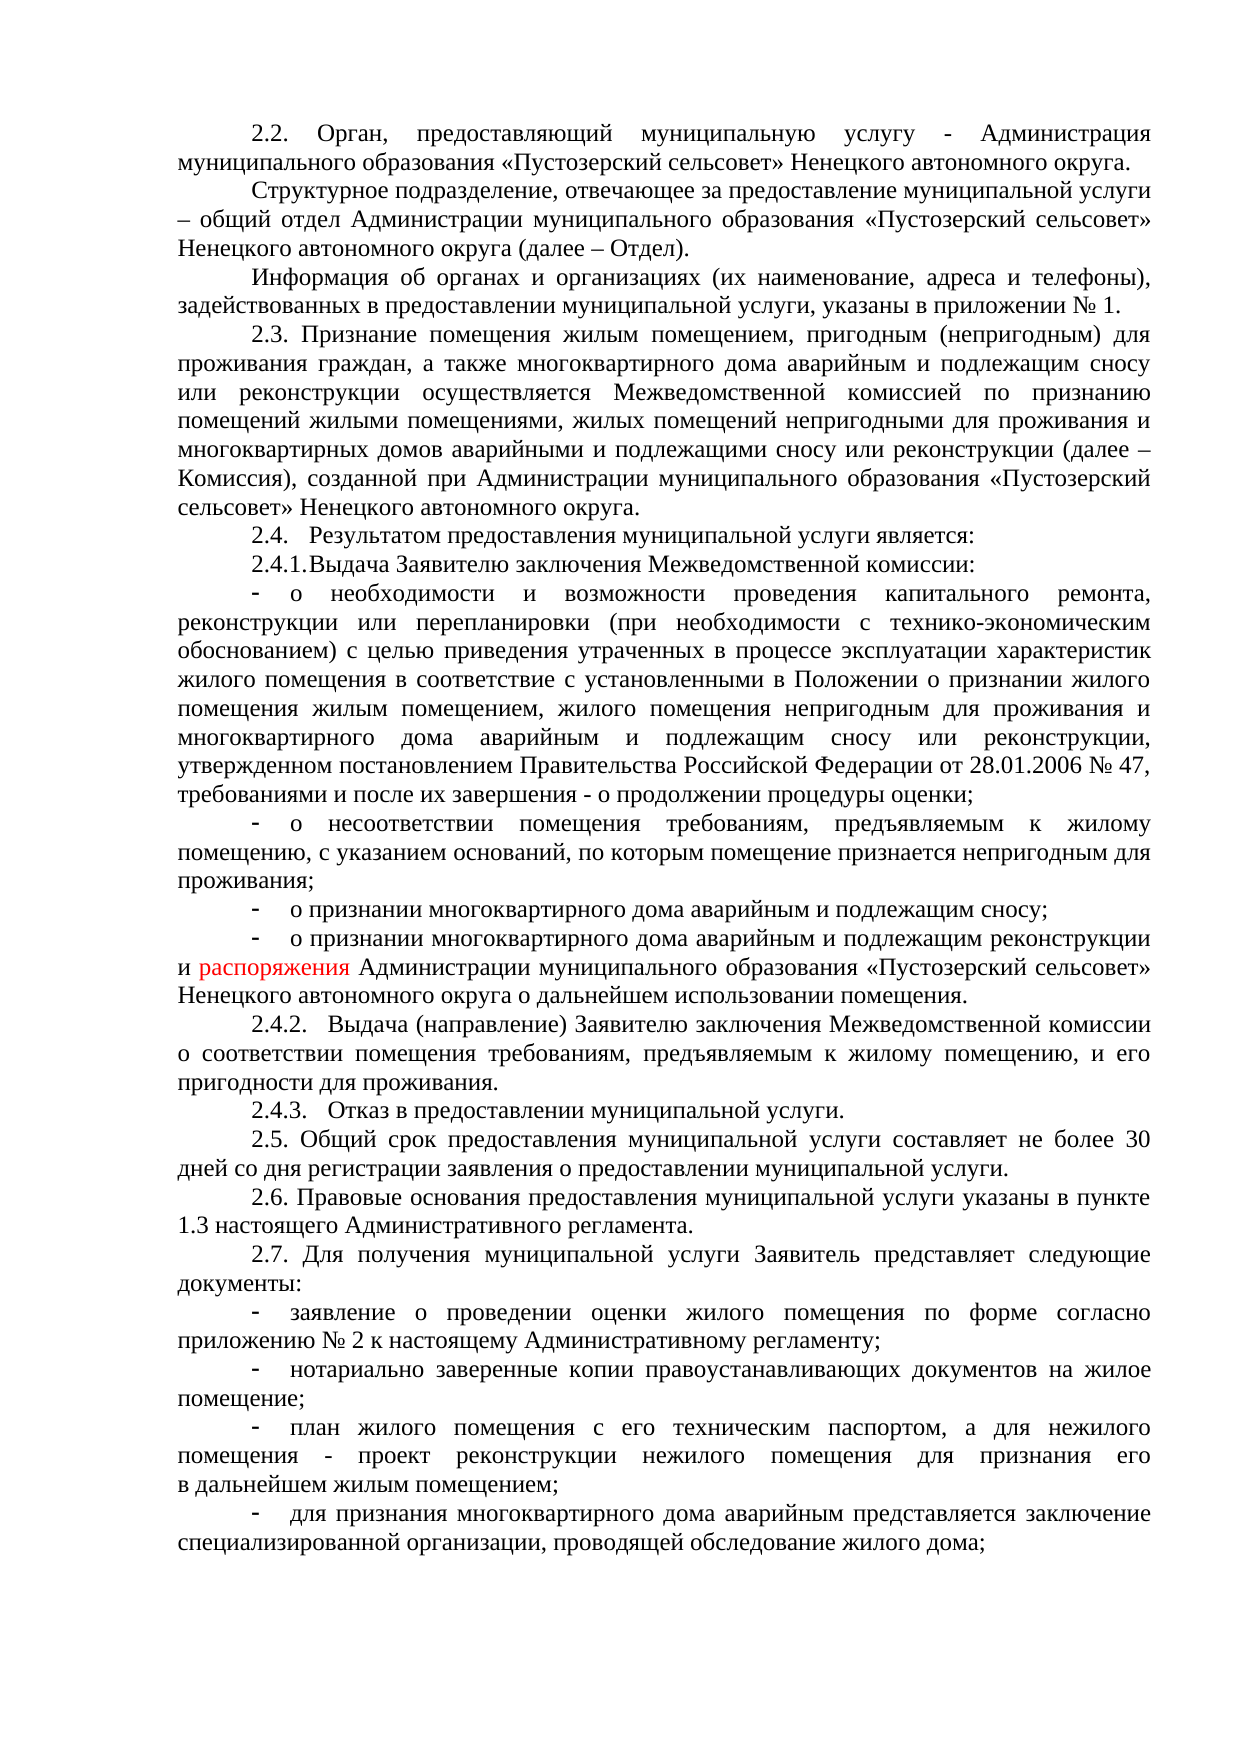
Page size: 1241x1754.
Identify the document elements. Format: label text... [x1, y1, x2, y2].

text 2.7. Для получения муниципальной услуги Заявитель представляет следующие документы: [177, 1239, 1152, 1297]
text Структурное подразделение, отвечающее за предоставление муниципальной услуги – общий отдел Администрации муниципального образования «Пустозерский сельсовет» Ненецкого автономного округа (далее – Отдел). [177, 176, 1152, 262]
text Информация об органах и организациях (их наименование, адреса и телефоны), задействованных в предоставлении муниципальной услуги, указаны в приложении № 1. [177, 262, 1152, 319]
list заявление о проведении оценки жилого помещения по форме согласно приложению № 2 к настоящему Административному регламенту; [177, 1297, 1152, 1354]
text 2.4. Результатом предоставления муниципальной услуги является: [177, 521, 1152, 549]
text 2.4.3. Отказ в предоставлении муниципальной услуги. [177, 1096, 1152, 1124]
text 2.4.1. Выдача Заявителю заключения Межведомственной комиссии: [177, 549, 1152, 578]
list о признании многоквартирного дома аварийным и подлежащим реконструкции и распоряжения Администрации муниципального образования «Пустозерский сельсовет» Ненецкого автономного округа о дальнейшем использовании помещения. [177, 923, 1152, 1009]
text 2.4.2. Выдача (направление) Заявителю заключения Межведомственной комиссии о соответствии помещения требованиям, предъявляемым к жилому помещению, и его пригодности для проживания. [177, 1009, 1152, 1096]
text 2.6. Правовые основания предоставления муниципальной услуги указаны в пункте 1.3 настоящего Административного регламента. [177, 1182, 1152, 1239]
list о признании многоквартирного дома аварийным и подлежащим сносу; [177, 894, 1152, 923]
list для признания многоквартирного дома аварийным представляется заключение специализированной организации, проводящей обследование жилого дома; [177, 1498, 1152, 1556]
text 2.5. Общий срок предоставления муниципальной услуги составляет не более 30 дней со дня регистрации заявления о предоставлении муниципальной услуги. [177, 1124, 1152, 1182]
list план жилого помещения с его техническим паспортом, а для нежилого помещения - проект реконструкции нежилого помещения для признания его в дальнейшем жилым помещением; [177, 1412, 1152, 1498]
list нотариально заверенные копии правоустанавливающих документов на жилое помещение; [177, 1354, 1152, 1412]
text 2.3. Признание помещения жилым помещением, пригодным (непригодным) для проживания граждан, а также многоквартирного дома аварийным и подлежащим сносу или реконструкции осуществляется Межведомственной комиссией по признанию помещений жилыми помещениями, жилых помещений непригодными для проживания и многоквартирных домов аварийными и подлежащими сносу или реконструкции (далее – Комиссия), созданной при Администрации муниципального образования «Пустозерский сельсовет» Ненецкого автономного округа. [177, 319, 1152, 521]
list о необходимости и возможности проведения капитального ремонта, реконструкции или перепланировки (при необходимости с технико-экономическим обоснованием) с целью приведения утраченных в процессе эксплуатации характеристик жилого помещения в соответствие с установленными в Положении о признании жилого помещения жилым помещением, жилого помещения непригодным для проживания и многоквартирного дома аварийным и подлежащим сносу или реконструкции, утвержденном постановлением Правительства Российской Федерации от 28.01.2006 № 47, требованиями и после их завершения - о продолжении процедуры оценки; [177, 578, 1152, 808]
list о несоответствии помещения требованиям, предъявляемым к жилому помещению, с указанием оснований, по которым помещение признается непригодным для проживания; [177, 808, 1152, 894]
text 2.2. Орган, предоставляющий муниципальную услугу - Администрация муниципального образования «Пустозерский сельсовет» Ненецкого автономного округа. [177, 118, 1152, 176]
